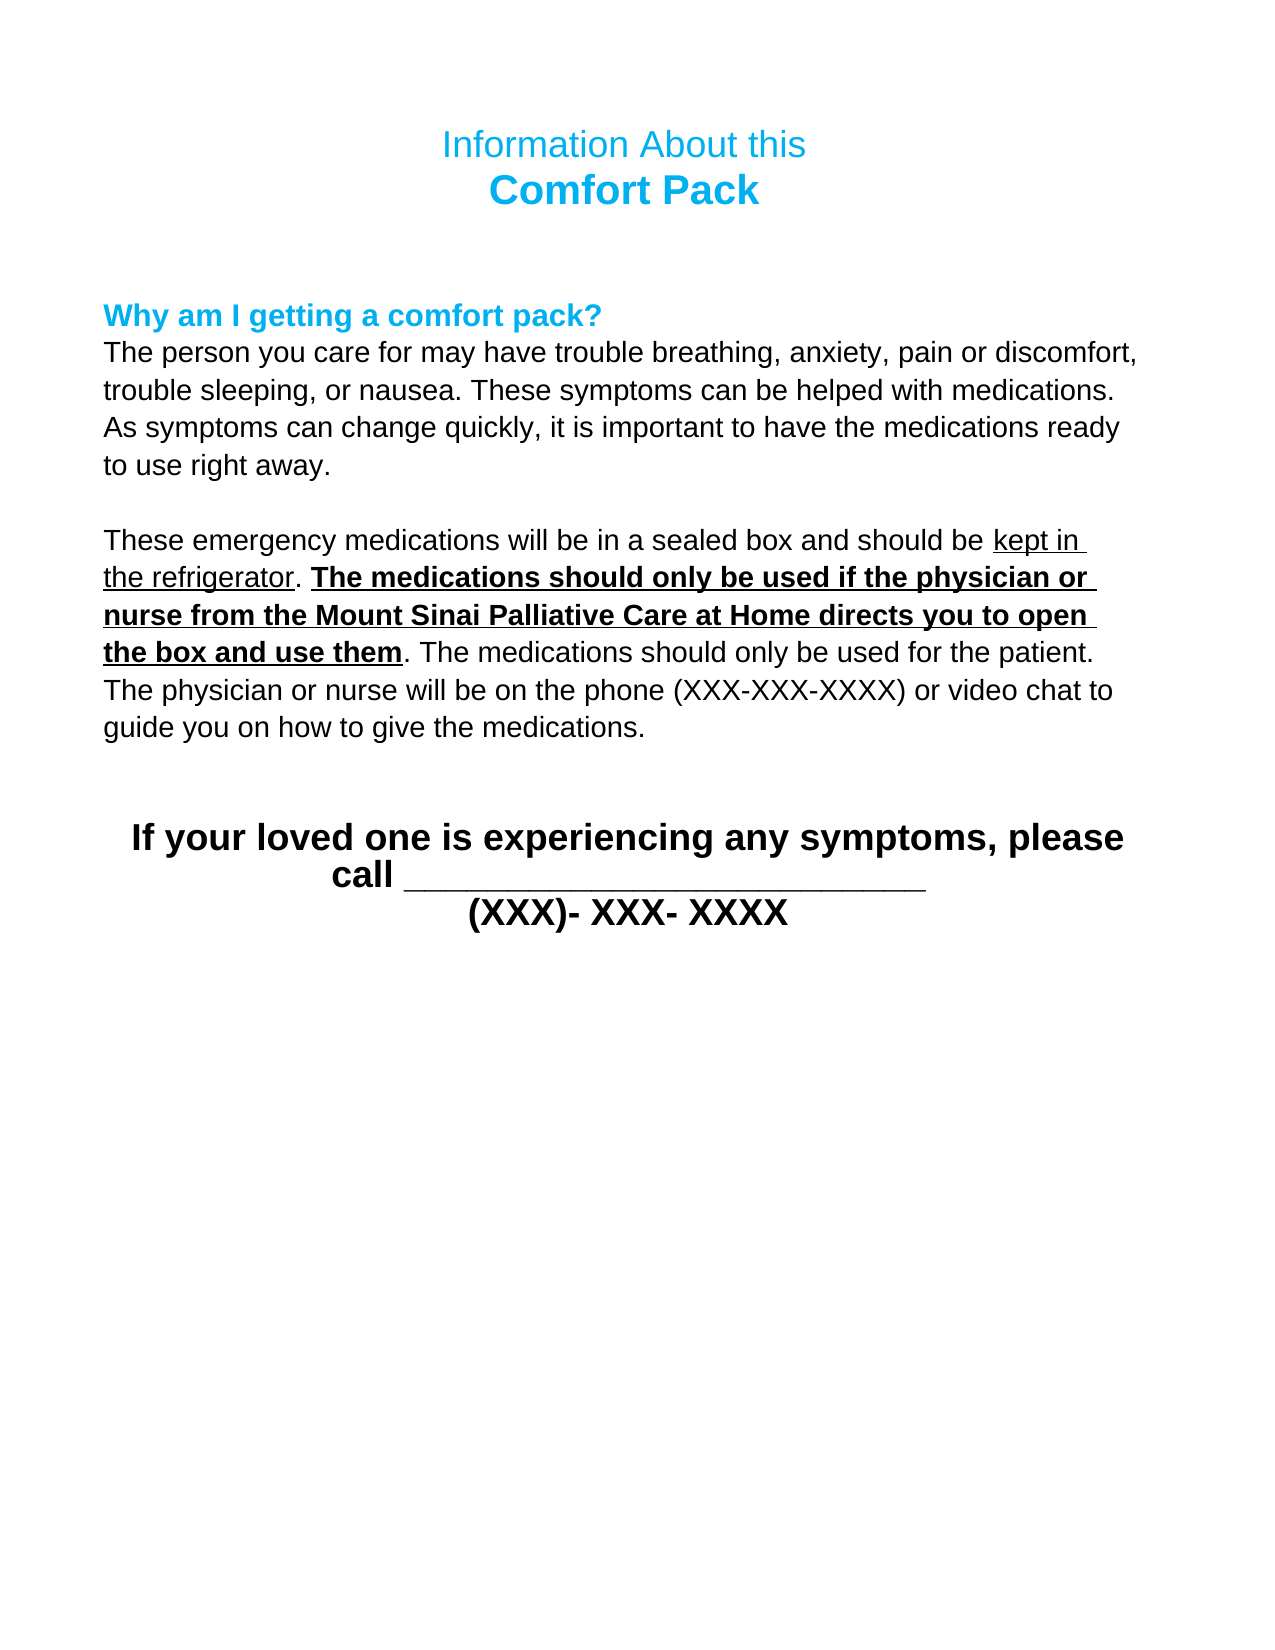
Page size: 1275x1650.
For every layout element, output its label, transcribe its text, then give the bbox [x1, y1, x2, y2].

text If your loved one is experiencing any symptoms, please call _________________________ [103, 820, 1153, 895]
text These emergency medications will be in a sealed box and should be kept in the refrigerator. The medications should only be used if the physician or nurse from the Mount Sinai Palliative Care at Home directs you to open the box and use them. The medications should only be used for the patient. The physician or nurse will be on the phone (XXX-XXX-XXXX) or video chat to guide you on how to give the medications. [103, 520, 1125, 745]
text The person you care for may have trouble breathing, anxiety, pain or discomfort, trouble sleeping, or nausea. These symptoms can be helped with medications. As symptoms can change quickly, it is important to have the medications ready to use right away. [103, 332, 1153, 482]
text (XXX)- XXX- XXXX [103, 895, 1153, 932]
text Why am I getting a comfort pack? [103, 301, 1153, 332]
